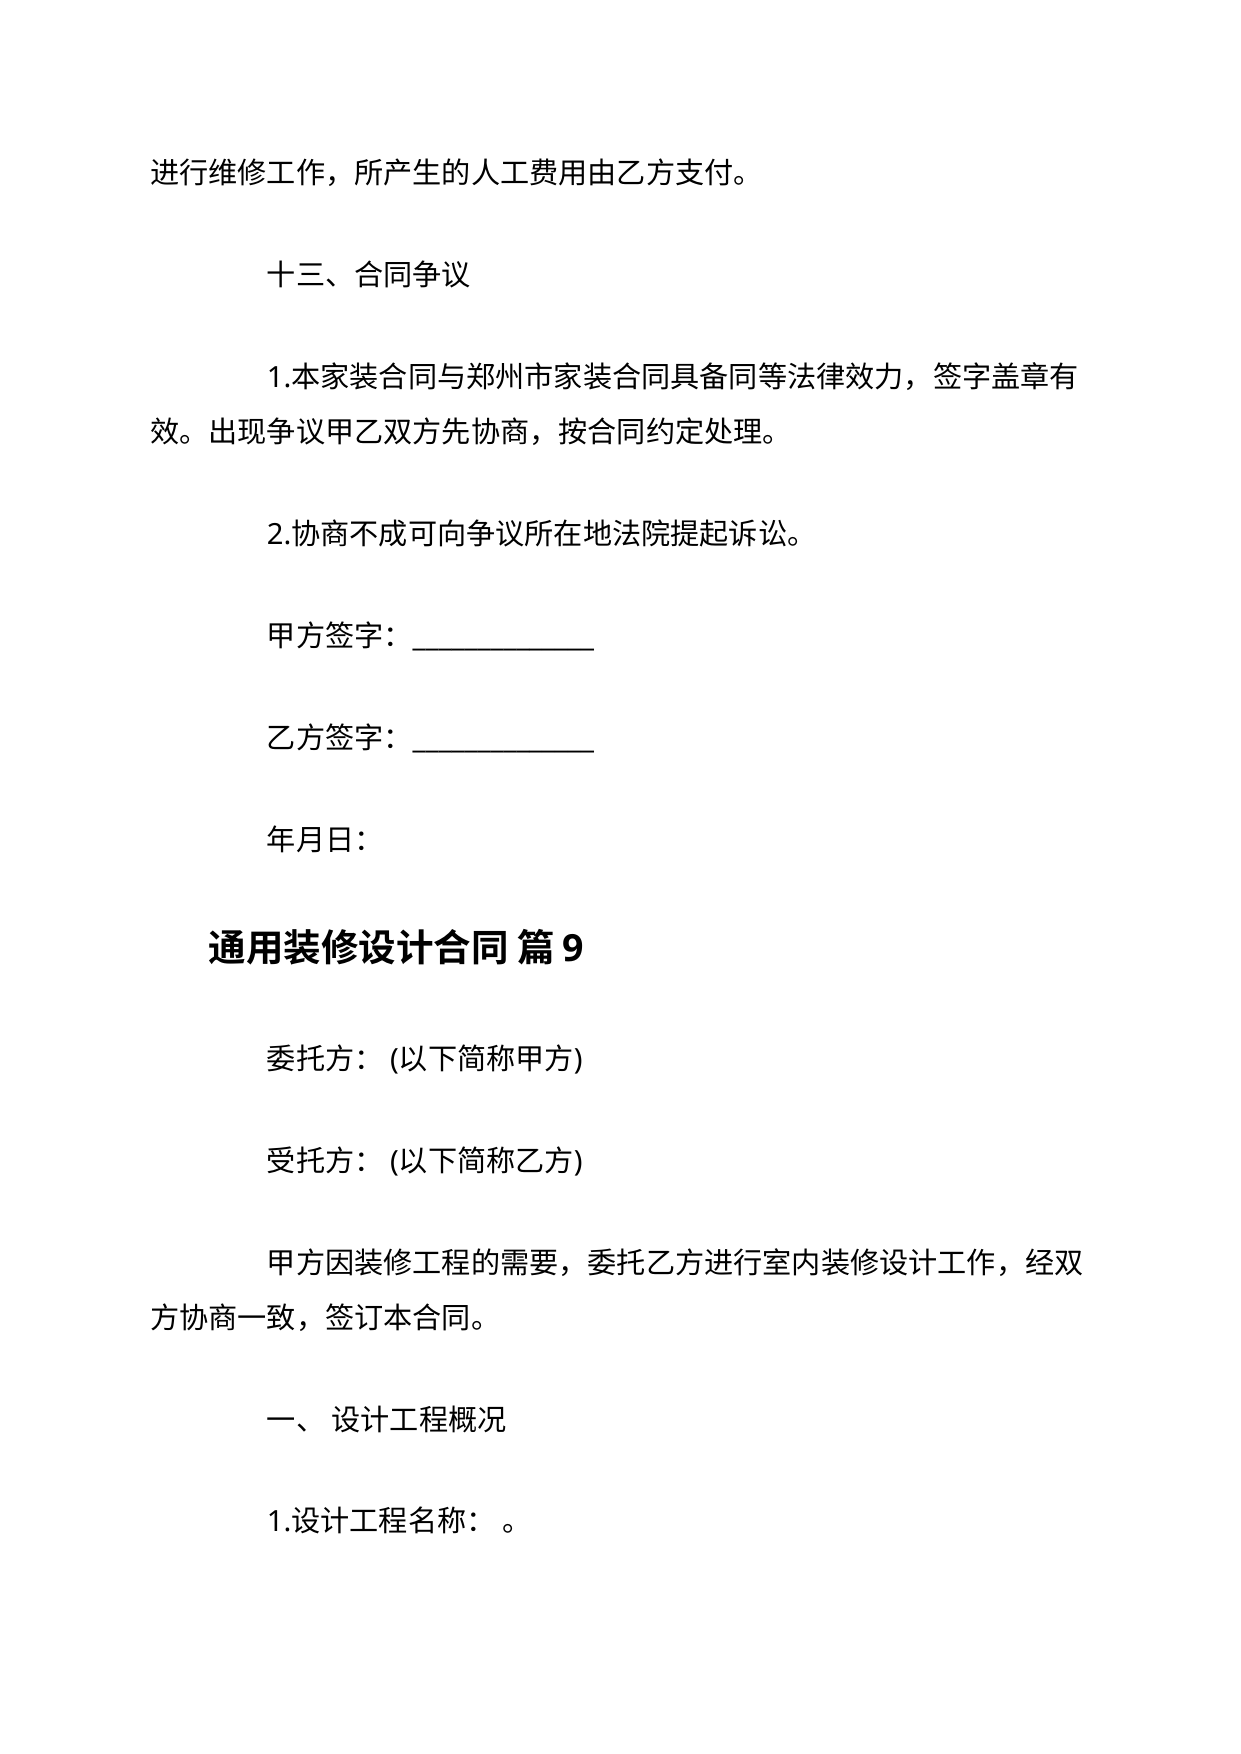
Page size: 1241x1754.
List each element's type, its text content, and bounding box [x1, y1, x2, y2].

text 委托方： (以下简称甲方) [150, 1036, 1090, 1078]
text 通用装修设计合同 篇9 [150, 918, 1090, 972]
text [150, 150, 1090, 192]
text 受托方： (以下简称乙方) [150, 1138, 1090, 1180]
text 十三、合同争议 [150, 252, 1090, 294]
text 1.本家装合同与郑州市家装合同具备同等法律效力，签字盖章有效。出现争议甲乙双方先协商，按合同约定处理。 [150, 353, 1090, 451]
text 甲方因装修工程的需要，委托乙方进行室内装修设计工作，经双方协商一致，签订本合同。 [150, 1239, 1090, 1337]
text 2.协商不成可向争议所在地法院提起诉讼。 [150, 510, 1090, 553]
text 甲方签字：______________ [150, 612, 1090, 655]
text 乙方签字：______________ [150, 714, 1090, 757]
text 一、 设计工程概况 [150, 1396, 1090, 1438]
text 1.设计工程名称： 。 [150, 1498, 1090, 1540]
text 年月日： [150, 816, 1090, 858]
